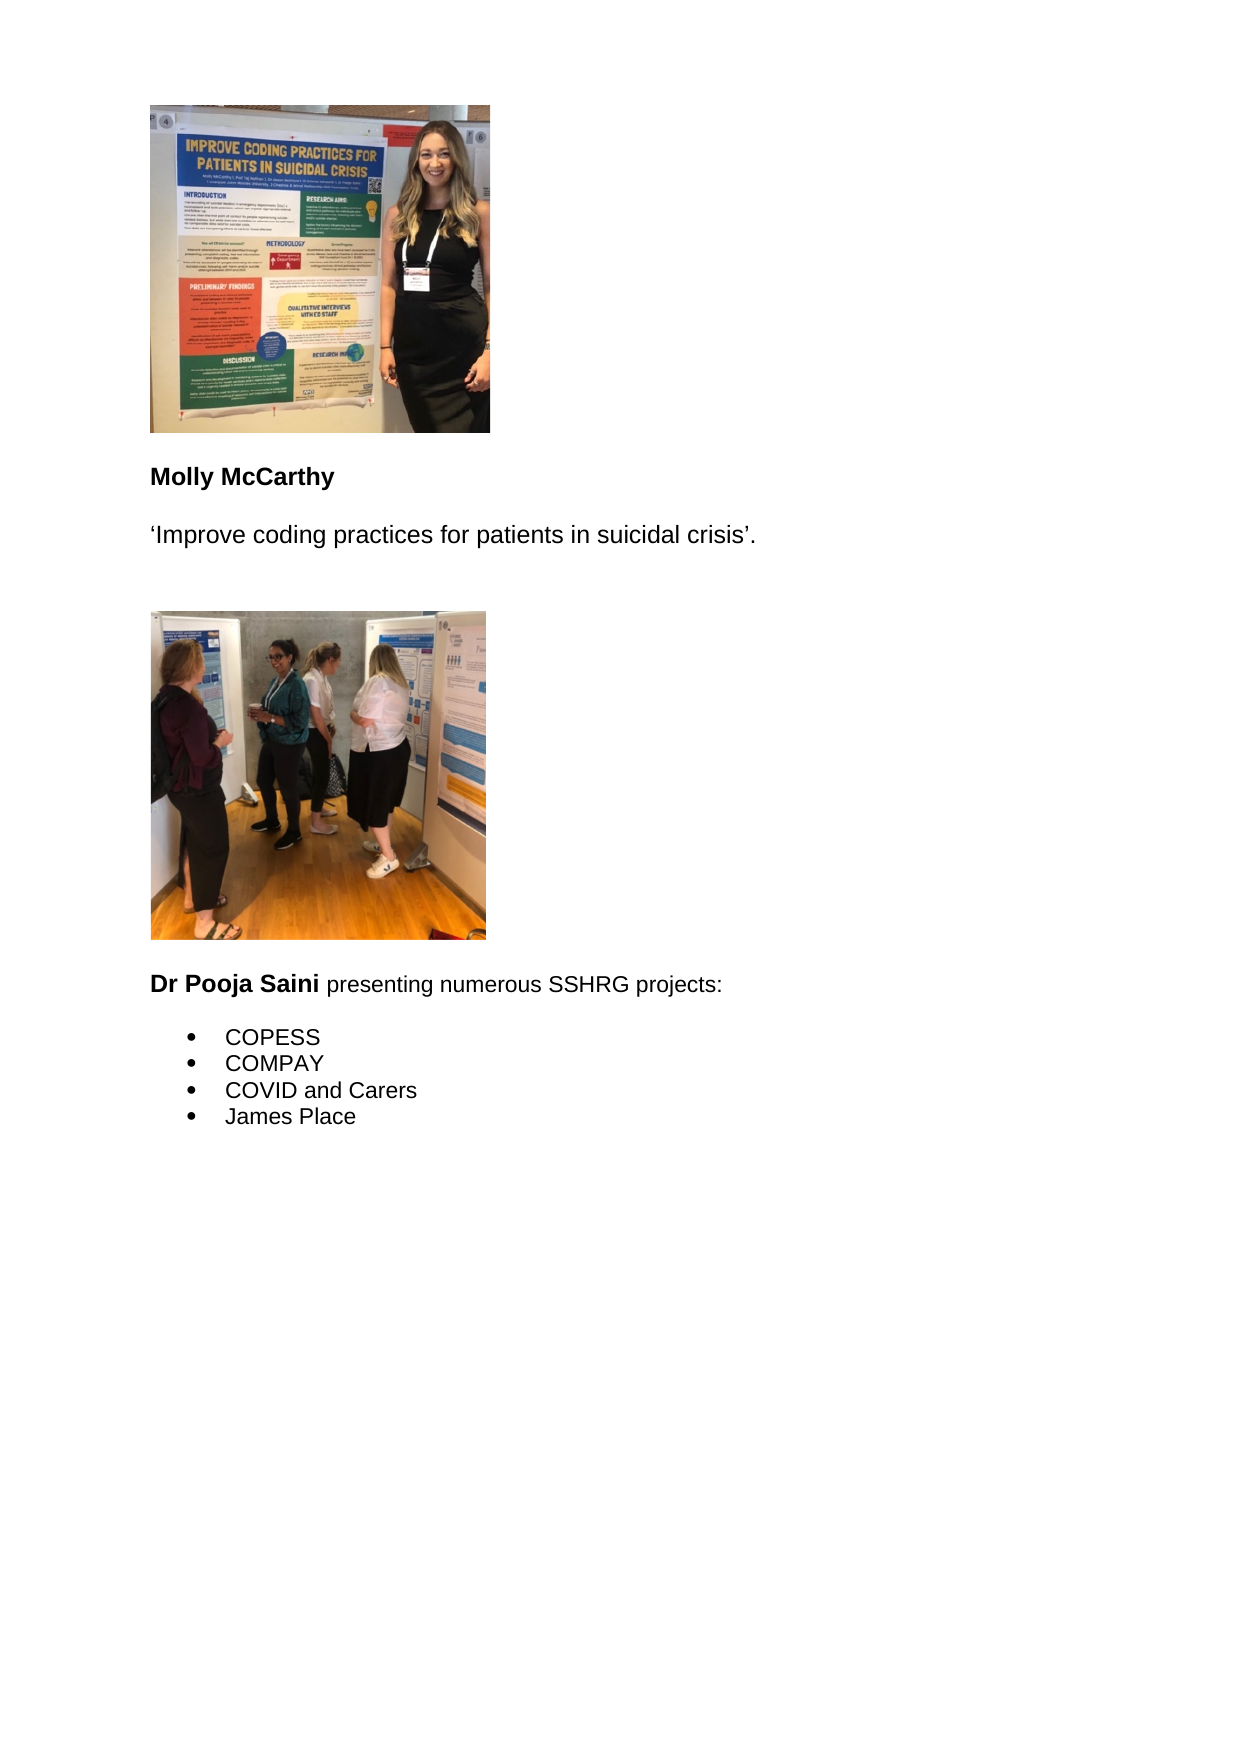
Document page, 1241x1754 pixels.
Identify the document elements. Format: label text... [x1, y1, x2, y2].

picture [150, 105, 490, 433]
text Dr Pooja Saini presenting numerous SSHRG projects: [150, 969, 1090, 997]
list James Place [187, 1103, 1090, 1129]
text ‘Improve coding practices for patients in suicidal crisis’. [150, 520, 1090, 549]
picture [151, 611, 486, 939]
list COPESS [187, 1024, 1090, 1050]
list COMPAY [187, 1050, 1090, 1077]
list COVID and Carers [187, 1077, 1090, 1103]
text Molly McCarthy [150, 462, 1090, 491]
